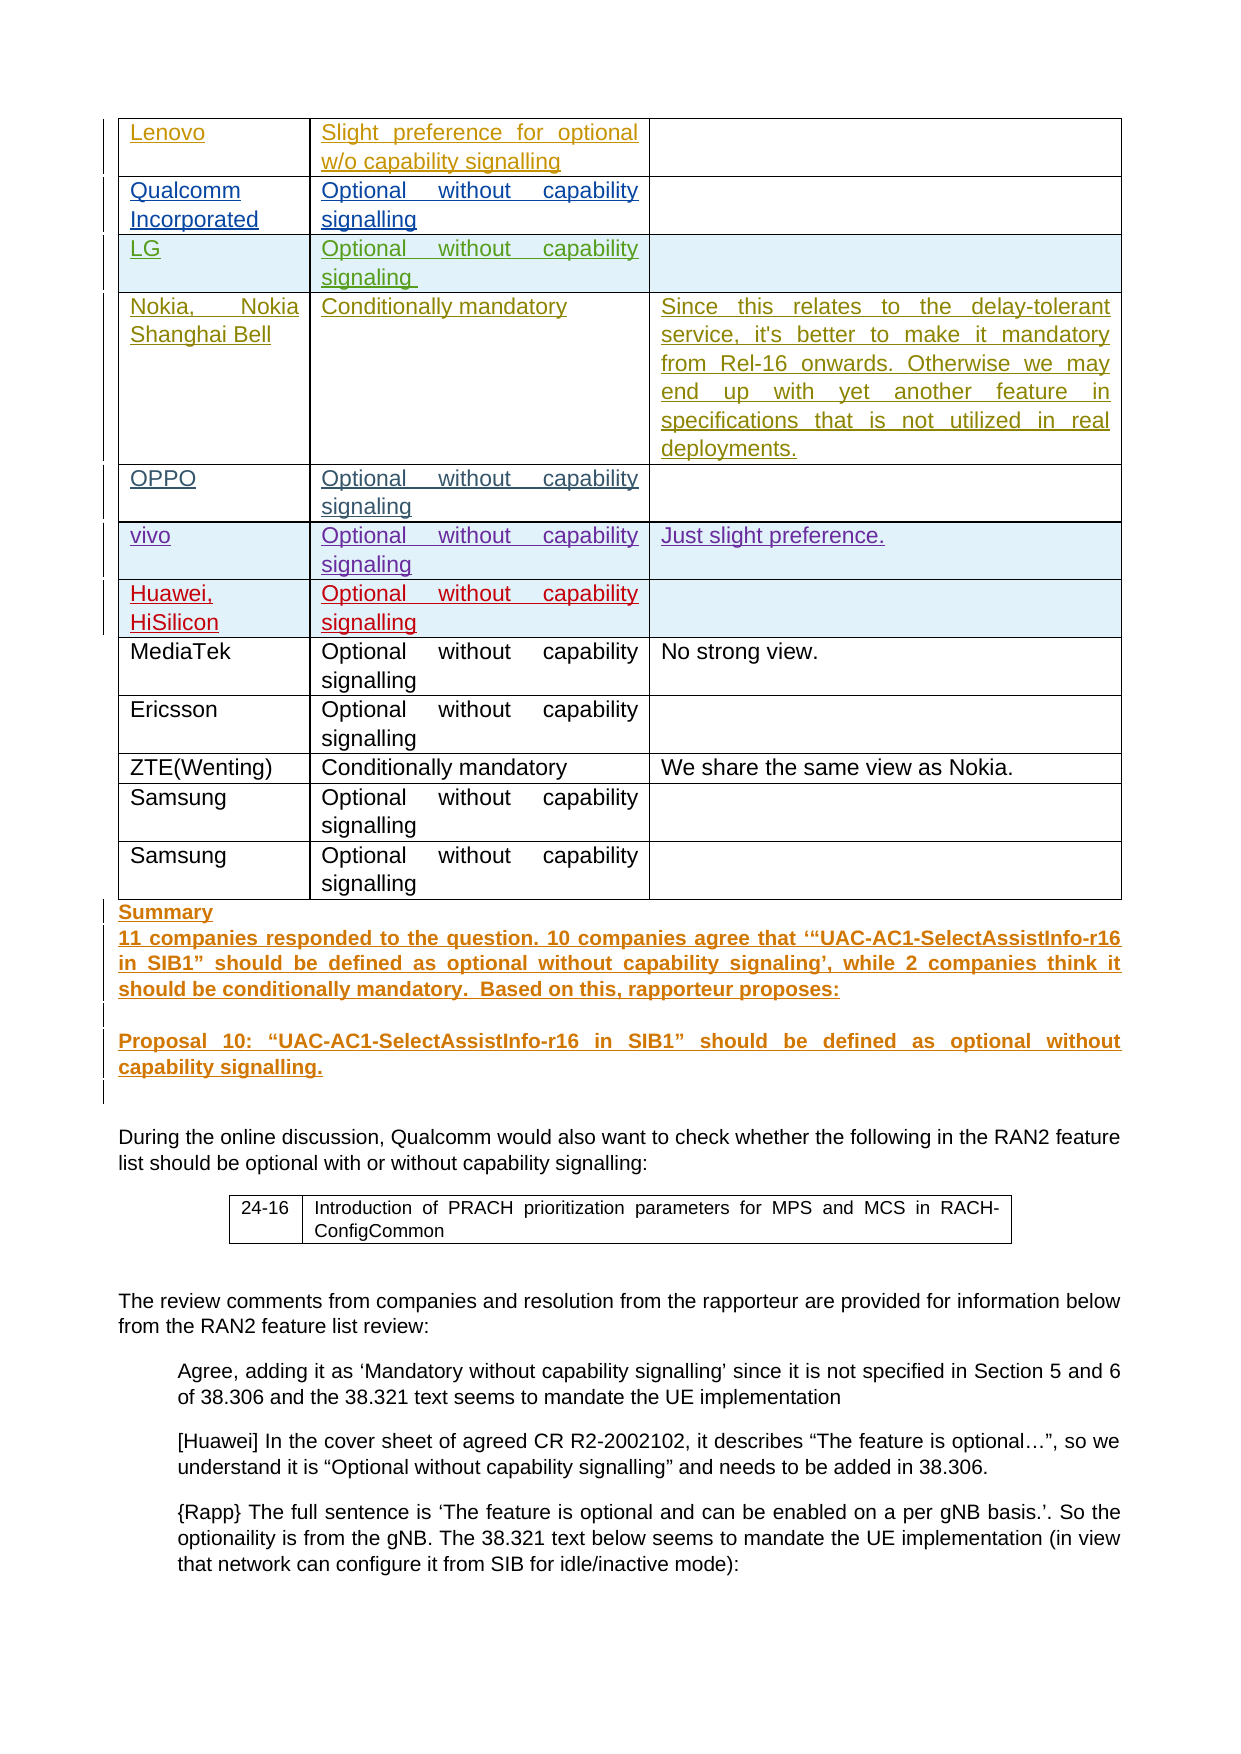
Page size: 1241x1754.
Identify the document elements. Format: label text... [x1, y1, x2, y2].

table_header Introduction of PRACH prioritization parameters for MPS and MCS in RACH-ConfigCommon [303, 1196, 1011, 1243]
table_cell ZTE(Wenting) [119, 754, 309, 783]
table_cell Optional without capability signalling [311, 638, 649, 695]
table_cell [650, 696, 1121, 753]
text Agree, adding it as ‘Mandatory without capability signalling’ since it is not specified in Section 5 and 6 of 38.306 and the 38.321 text seems to mandate the UE implementation [177, 1359, 1122, 1409]
table_cell [311, 293, 649, 463]
table_cell MediaTek [119, 638, 309, 695]
table_cell [311, 119, 649, 176]
table_cell No strong view. [650, 638, 1121, 695]
table_cell [650, 177, 1121, 234]
table_cell Samsung [119, 784, 309, 841]
table_cell [119, 465, 309, 521]
table_cell [119, 119, 309, 176]
table_cell Conditionally mandatory [311, 754, 649, 783]
table_cell We share the same view as Nokia. [650, 754, 1121, 783]
table_cell [311, 465, 649, 521]
table_cell [650, 119, 1121, 176]
table_cell [119, 177, 309, 234]
text [Huawei] In the cover sheet of agreed CR R2-2002102, it describes “The feature is optional…”, so we understand it is “Optional without capability signalling” and needs to be added in 38.306. [177, 1429, 1122, 1479]
table_cell Ericsson [119, 696, 309, 753]
table_cell [650, 465, 1121, 521]
table_cell Optional without capability signalling [311, 696, 649, 753]
table_cell Optional without capability signalling [311, 784, 649, 841]
table_header 24-16 [230, 1196, 302, 1243]
table_cell [650, 842, 1121, 898]
table_cell [311, 177, 649, 234]
table_cell Samsung [119, 842, 309, 898]
table_cell [119, 293, 309, 463]
text The review comments from companies and resolution from the rapporteur are provided for information below from the RAN2 feature list review: [118, 1288, 1122, 1338]
table_cell [650, 293, 1121, 463]
table_cell [650, 784, 1121, 841]
text During the online discussion, Qualcomm would also want to check whether the following in the RAN2 feature list should be optional with or without capability signalling: [118, 1125, 1122, 1175]
text {Rapp} The full sentence is ‘The feature is optional and can be enabled on a per gNB basis.’. So the optionaility is from the gNB. The 38.321 text below seems to mandate the UE implementation (in view that network can configure it from SIB for idle/inactive mode): [177, 1500, 1122, 1575]
table_cell Optional without capability signalling [311, 842, 649, 898]
